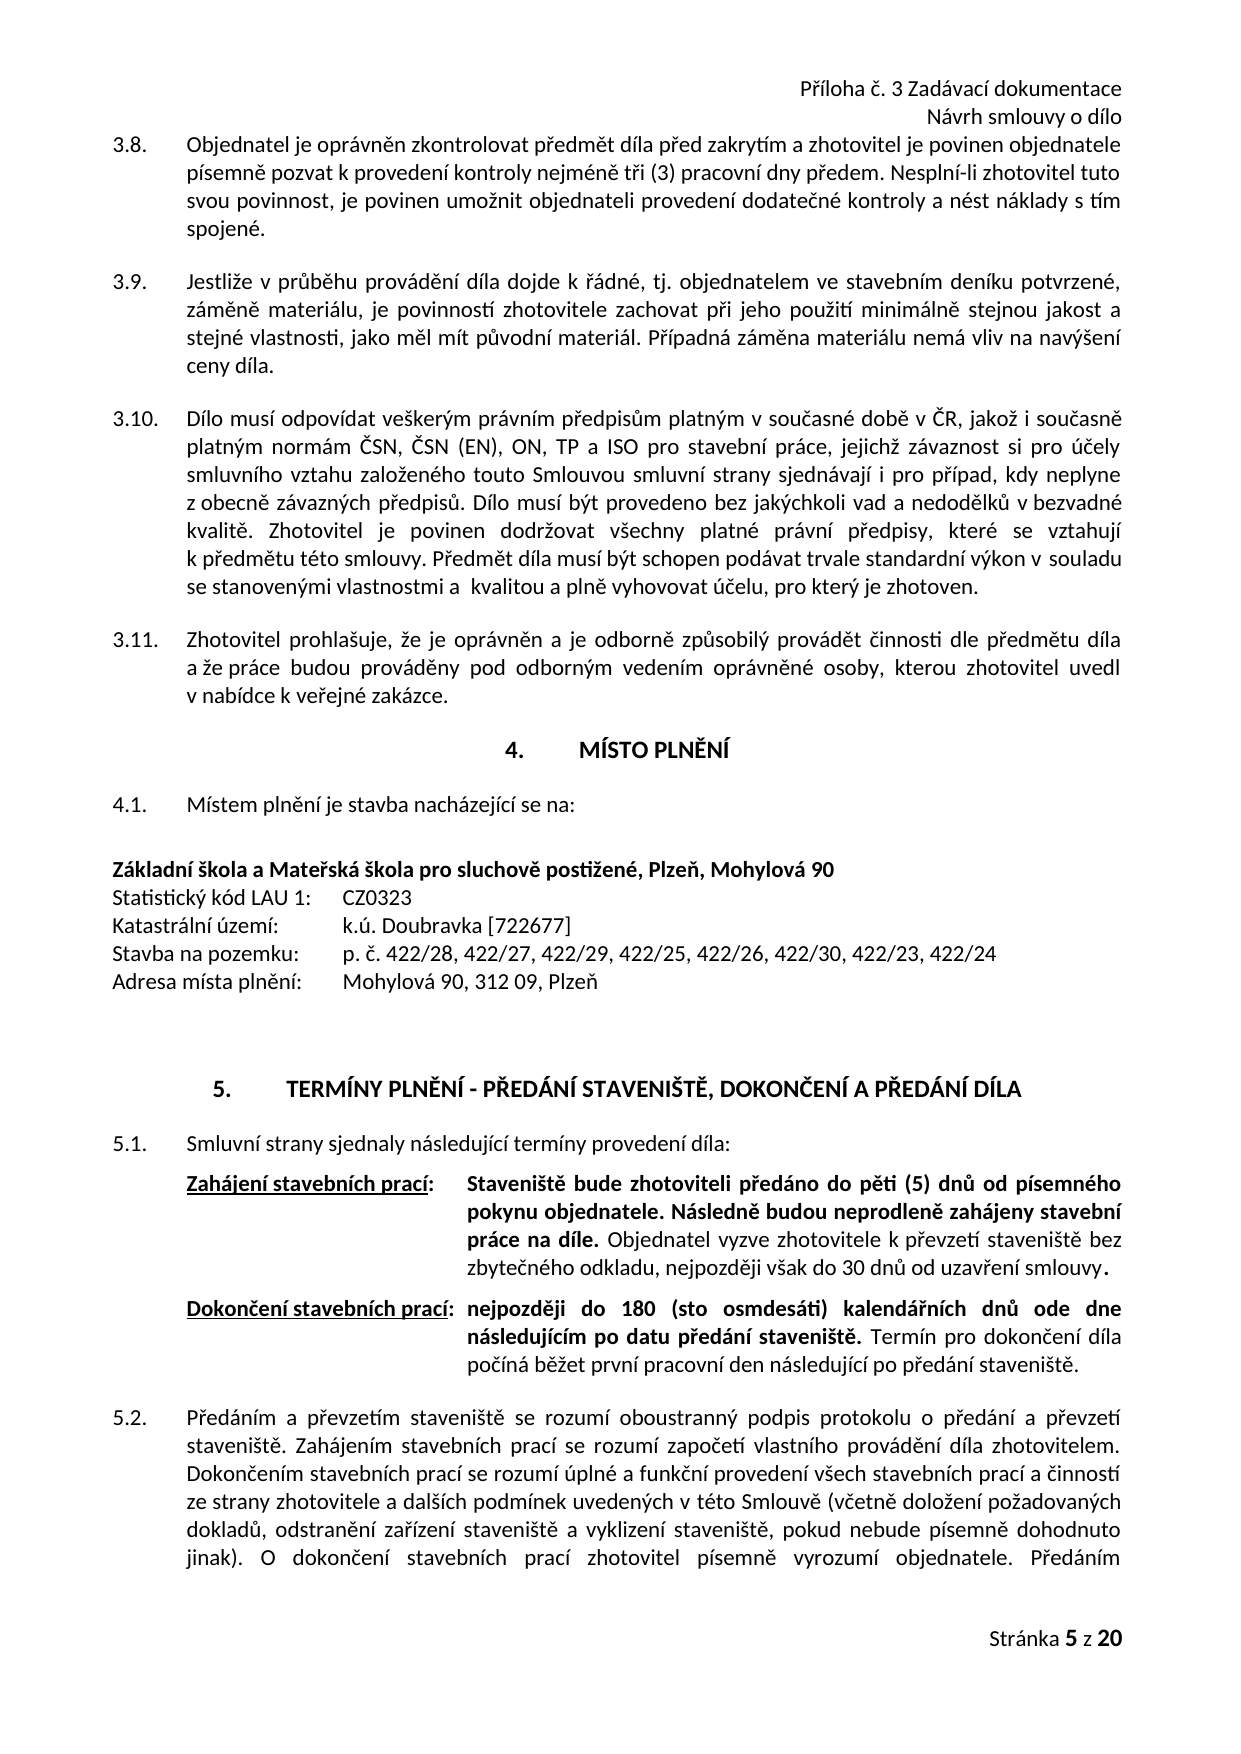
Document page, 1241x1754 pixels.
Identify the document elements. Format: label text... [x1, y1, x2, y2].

subtitle Zhotovitel prohlašuje, že je oprávněn a je odborně způsobilý provádět činnosti dle předmětu díla a že práce budou prováděny pod odborným vedením oprávněné osoby, kterou zhotovitel uvedl v nabídce k veřejné zakázce. [112, 625, 1122, 709]
subtitle Dílo musí odpovídat veškerým právním předpisům platným v současné době v ČR, jakož i současně platným normám ČSN, ČSN (EN), ON, TP a ISO pro stavební práce, jejichž závaznost si pro účely smluvního vztahu založeného touto Smlouvou smluvní strany sjednávají i pro případ, kdy neplyne z obecně závazných předpisů. Dílo musí být provedeno bez jakýchkoli vad a nedodělků v bezvadné kvalitě. Zhotovitel je povinen dodržovat všechny platné právní předpisy, které se vztahují k předmětu této smlouvy. Předmět díla musí být schopen podávat trvale standardní výkon v souladu se stanovenými vlastnostmi a kvalitou a plně vyhovovat účelu, pro který je zhotoven. [112, 404, 1122, 600]
table_cell Statistický kód LAU 1: [113, 883, 331, 911]
table_cell Katastrální území: [113, 911, 331, 939]
table_header Základní škola a Mateřská škola pro sluchově postižené, Plzeň, Mohylová 90 [113, 830, 1122, 883]
subtitle TERMÍNY PLNĚNÍ - PŘEDÁNÍ STAVENIŠTĚ, DOKONČENÍ A PŘEDÁNÍ DÍLA [112, 1073, 1122, 1104]
text Dokončení stavebních prací: nejpozději do 180 (sto osmdesáti) kalendářních dnů ode dne následujícím po datu předání staveniště. Termín pro dokončení díla počíná běžet první pracovní den následující po předání staveniště. [186, 1294, 1122, 1378]
text Zahájení stavebních prací: Staveniště bude zhotoviteli předáno do pěti (5) dnů od písemného pokynu objednatele. Následně budou neprodleně zahájeny stavební práce na díle. Objednatel vyzve zhotovitele k převzetí staveniště bez zbytečného odkladu, nejpozději však do 30 dnů od uzavření smlouvy. [186, 1169, 1122, 1281]
subtitle Místem plnění je stavba nacházející se na: [112, 790, 1122, 818]
subtitle Smluvní strany sjednaly následující termíny provedení díla: [112, 1129, 1122, 1157]
table_cell Mohylová 90, 312 09, Plzeň [331, 967, 1122, 995]
table_cell CZ0323 [331, 883, 1122, 911]
subtitle Jestliže v průběhu provádění díla dojde k řádné, tj. objednatelem ve stavebním deníku potvrzené, záměně materiálu, je povinností zhotovitele zachovat při jeho použití minimálně stejnou jakost a stejné vlastnosti, jako měl mít původní materiál. Případná záměna materiálu nemá vliv na navýšení ceny díla. [112, 267, 1122, 379]
subtitle MÍSTO PLNĚNÍ [112, 734, 1122, 765]
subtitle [112, 1403, 1122, 1571]
table_cell k.ú. Doubravka [722677] [331, 911, 1122, 939]
table_cell Stavba na pozemku: [113, 939, 331, 967]
subtitle Objednatel je oprávněn zkontrolovat předmět díla před zakrytím a zhotovitel je povinen objednatele písemně pozvat k provedení kontroly nejméně tři (3) pracovní dny předem. Nesplní-li zhotovitel tuto svou povinnost, je povinen umožnit objednateli provedení dodatečné kontroly a nést náklady s tím spojené. [112, 130, 1122, 242]
table_cell p. č. 422/28, 422/27, 422/29, 422/25, 422/26, 422/30, 422/23, 422/24 [331, 939, 1122, 967]
table_cell Adresa místa plnění: [113, 967, 331, 995]
